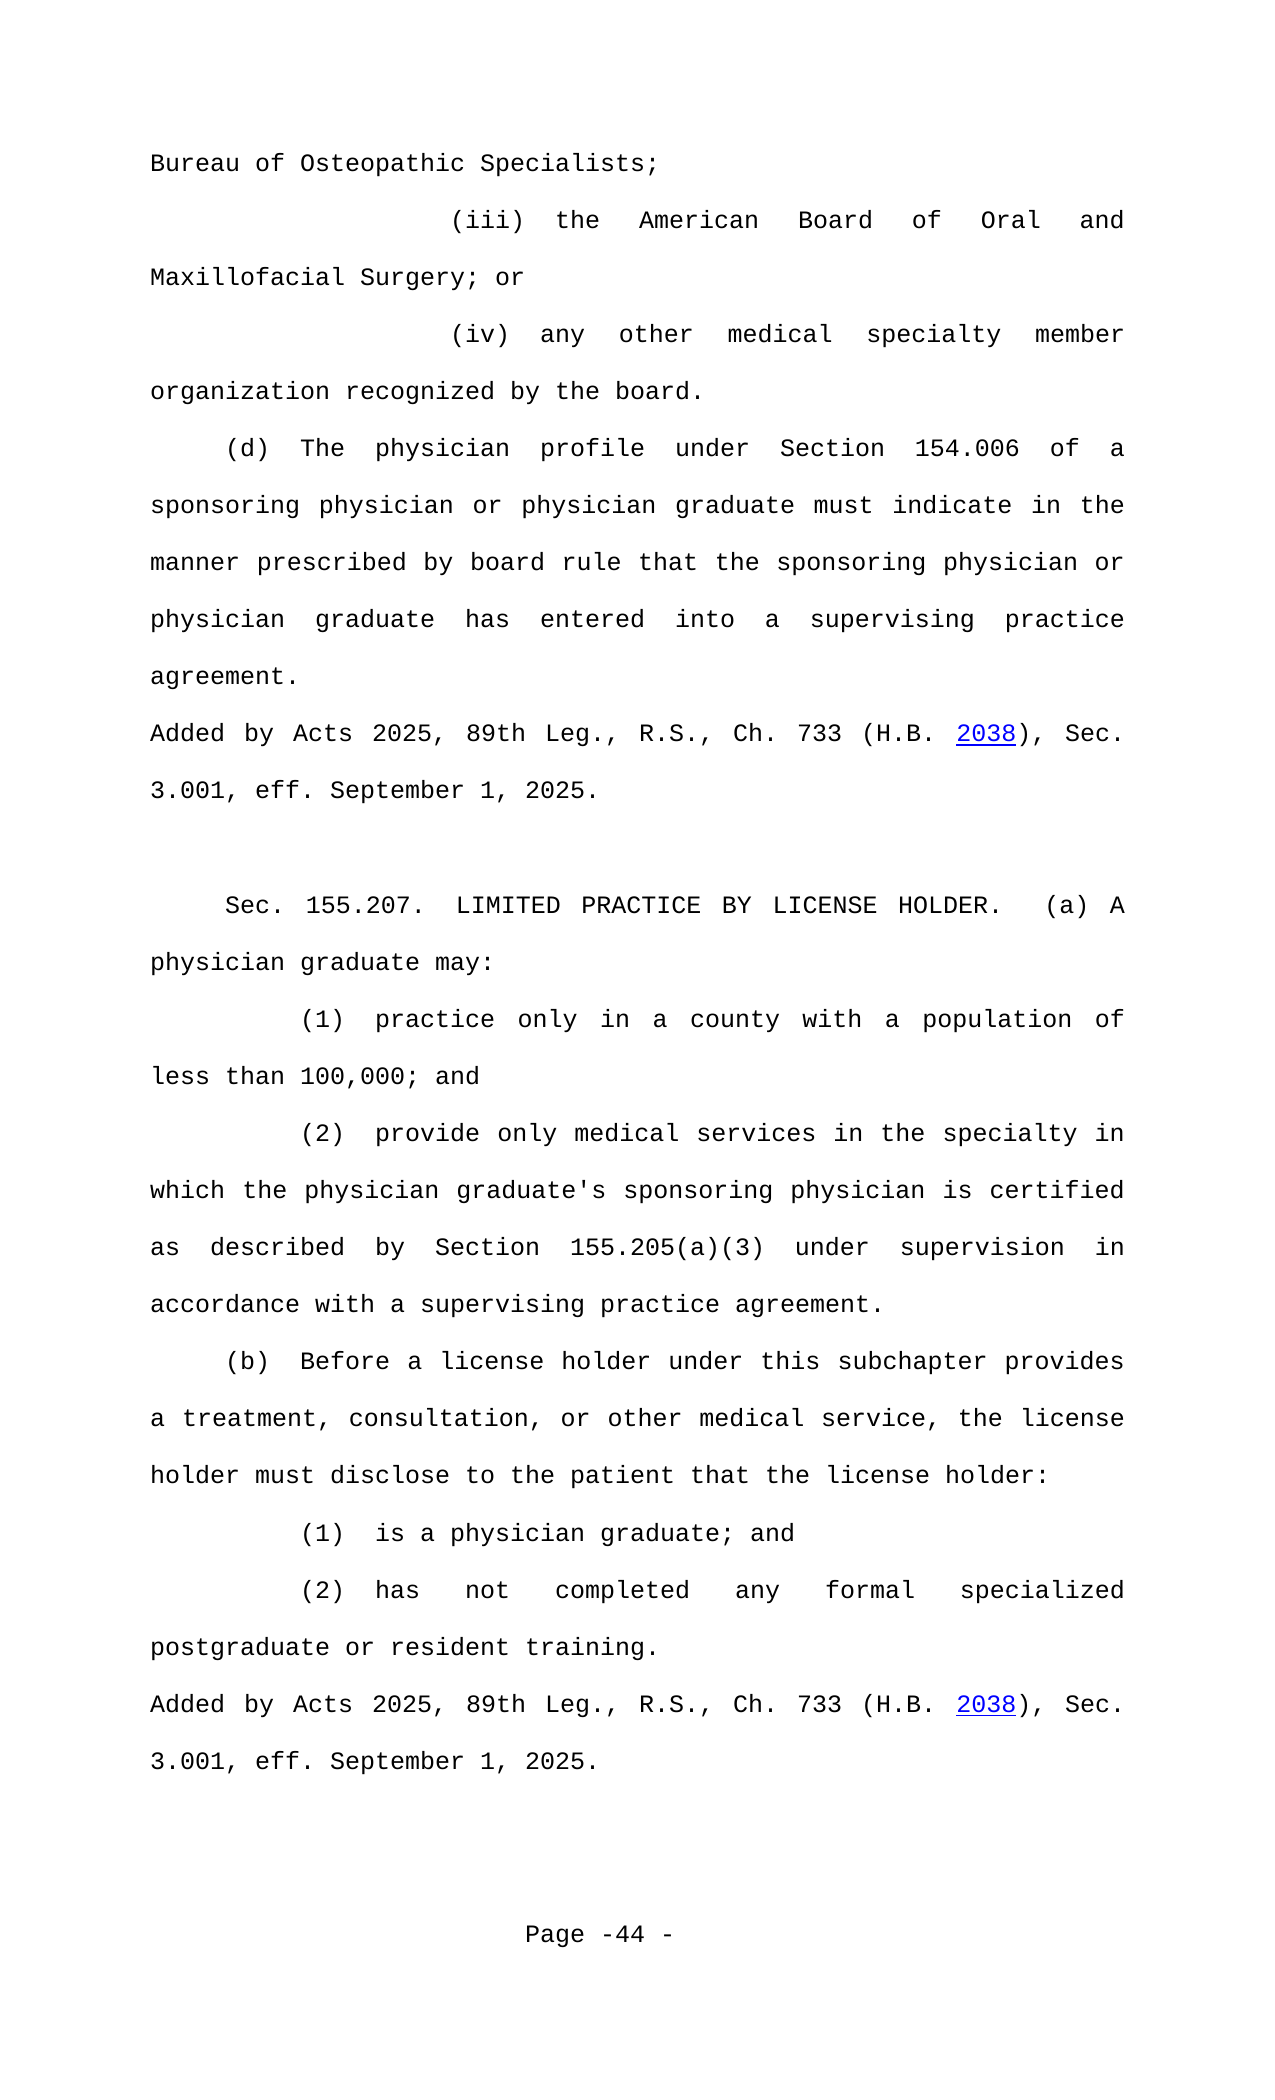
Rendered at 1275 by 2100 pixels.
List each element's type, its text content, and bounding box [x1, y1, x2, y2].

text (2) provide only medical services in the specialty in which the physician graduate's sponsoring physician is certified as described by Section 155.205(a)(3) under supervision in accordance with a supervising practice agreement. [150, 1120, 1125, 1320]
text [150, 150, 1125, 178]
text (1) practice only in a county with a population of less than 100,000; and [150, 1006, 1125, 1092]
text Sec. 155.207. LIMITED PRACTICE BY LICENSE HOLDER. (a) A physician graduate may: [150, 892, 1125, 978]
text (d) The physician profile under Section 154.006 of a sponsoring physician or physician graduate must indicate in the manner prescribed by board rule that the sponsoring physician or physician graduate has entered into a supervising practice agreement. [150, 435, 1125, 692]
text Added by Acts 2025, 89th Leg., R.S., Ch. 733 (H.B. 2038), Sec. 3.001, eff. September 1, 2025. [150, 721, 1125, 806]
text (b) Before a license holder under this subchapter provides a treatment, consultation, or other medical service, the license holder must disclose to the patient that the license holder: [150, 1349, 1125, 1491]
text Added by Acts 2025, 89th Leg., R.S., Ch. 733 (H.B. 2038), Sec. 3.001, eff. September 1, 2025. [150, 1691, 1125, 1777]
text (1) is a physician graduate; and [150, 1520, 1125, 1548]
text (iii) the American Board of Oral and Maxillofacial Surgery; or [150, 207, 1125, 293]
text (iv) any other medical specialty member organization recognized by the board. [150, 321, 1125, 407]
text (2) has not completed any formal specialized postgraduate or resident training. [150, 1577, 1125, 1663]
